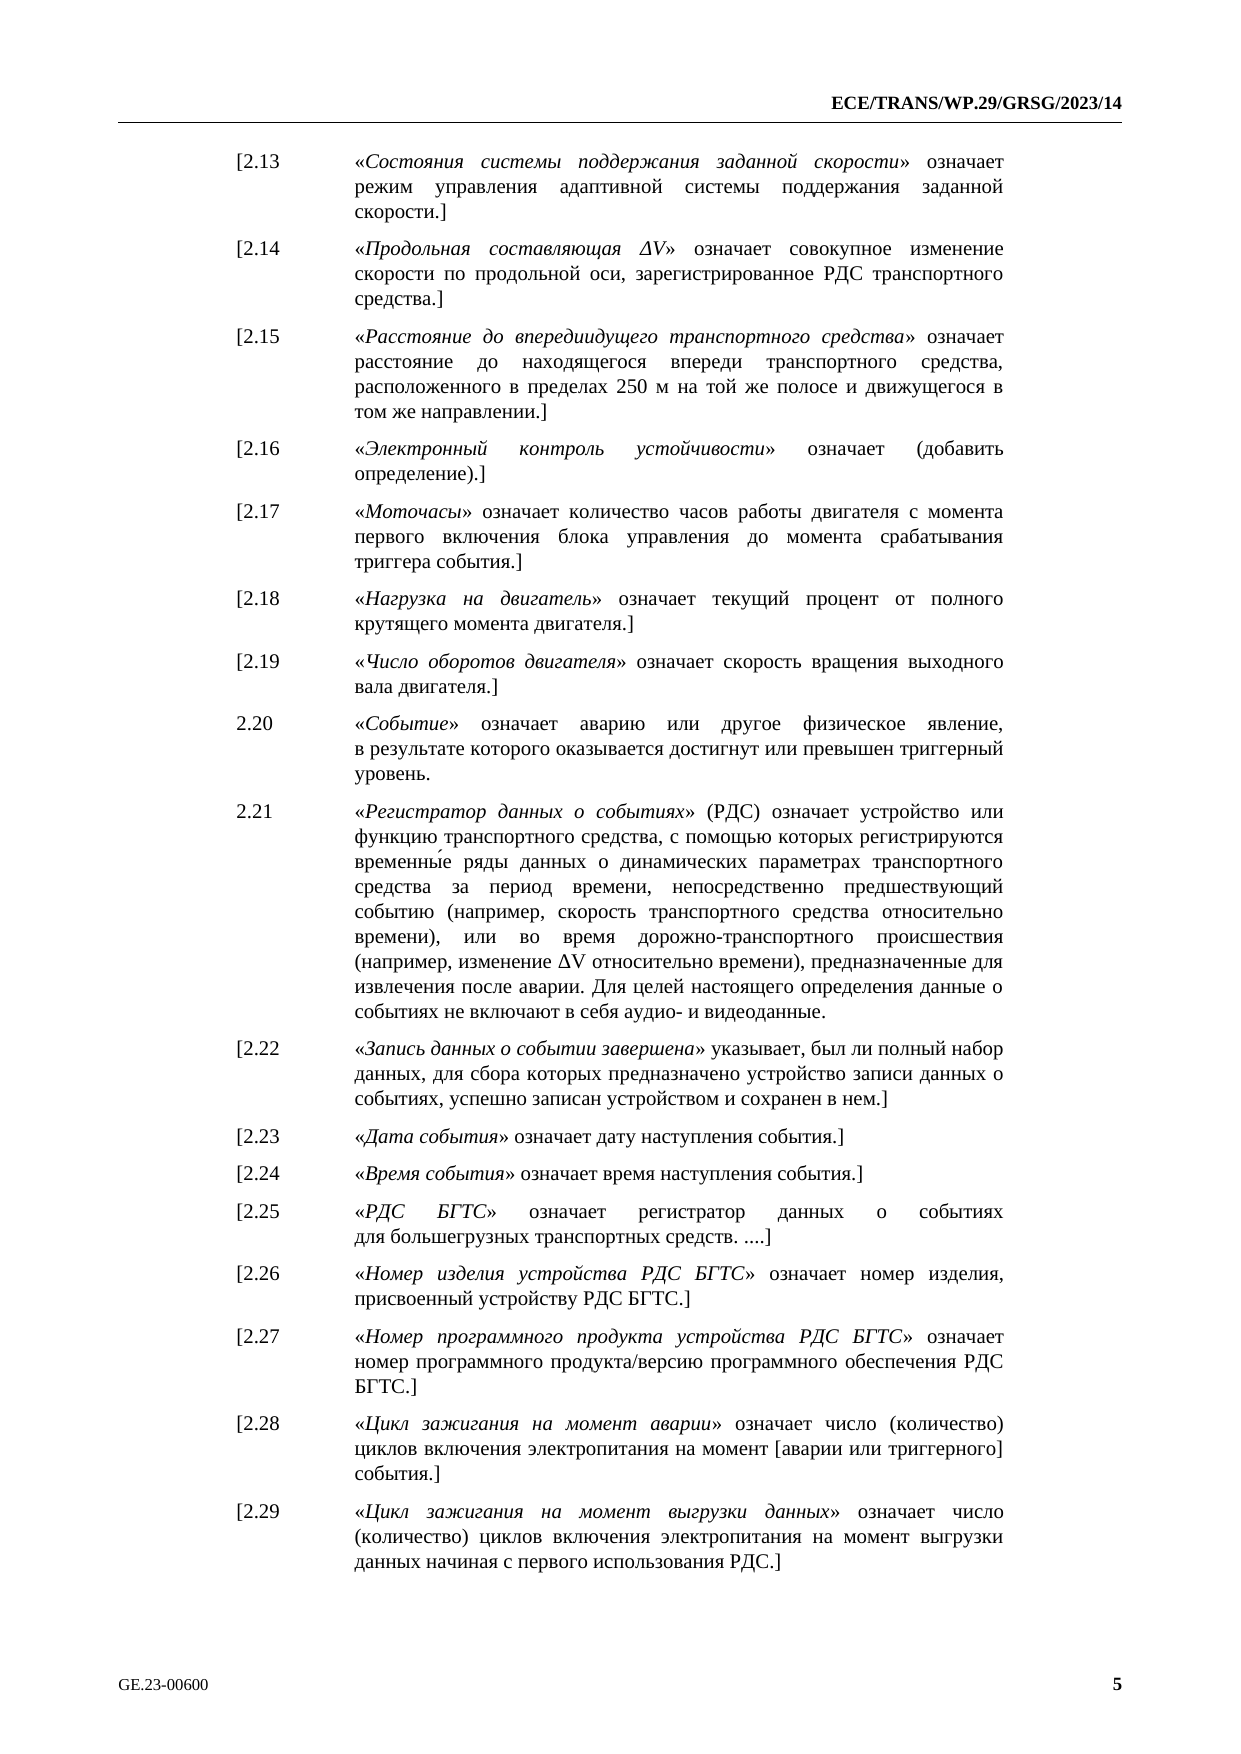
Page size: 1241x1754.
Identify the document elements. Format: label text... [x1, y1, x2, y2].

text [2.27 «Номер программного продукта устройства РДС БГТС» означает номер программного продукта/версию программного обеспечения РДС БГТС.] [236, 1323, 1004, 1398]
text [2.28 «Цикл зажигания на момент аварии» означает число (количество) циклов включения электропитания на момент [аварии или триггерного] события.] [236, 1410, 1004, 1485]
text [2.14 «Продольная составляющая ΔV» означает совокупное изменение скорости по продольной оси, зарегистрированное РДС транспортного средства.] [236, 235, 1004, 310]
text [2.18 «Нагрузка на двигатель» означает текущий процент от полного крутящего момента двигателя.] [236, 585, 1004, 635]
text [2.16 «Электронный контроль устойчивости» означает (добавить определение).] [236, 435, 1004, 485]
text [2.24 «Время события» означает время наступления события.] [236, 1160, 1004, 1185]
text [2.19 «Число оборотов двигателя» означает скорость вращения выходного вала двигателя.] [236, 648, 1004, 698]
text [2.23 «Дата события» означает дату наступления события.] [236, 1123, 1004, 1148]
text [2.13 «Состояния системы поддержания заданной скорости» означает режим управления адаптивной системы поддержания заданной скорости.] [236, 148, 1004, 223]
text [2.17 «Моточасы» означает количество часов работы двигателя с момента первого включения блока управления до момента срабатывания триггера события.] [236, 498, 1004, 573]
text [2.22 «Запись данных о событии завершена» указывает, был ли полный набор данных, для сбора которых предназначено устройство записи данных о событиях, успешно записан устройством и сохранен в нем.] [236, 1035, 1004, 1110]
text [2.26 «Номер изделия устройства РДС БГТС» означает номер изделия, присвоенный устройству РДС БГТС.] [236, 1260, 1004, 1310]
text [2.15 «Расстояние до впередиидущего транспортного средства» означает расстояние до находящегося впереди транспортного средства, расположенного в пределах 250 м на той же полосе и движущегося в том же направлении.] [236, 323, 1004, 423]
text [2.29 «Цикл зажигания на момент выгрузки данных» означает число (количество) циклов включения электропитания на момент выгрузки данных начиная с первого использования РДС.] [236, 1498, 1004, 1573]
text [2.25 «РДС БГТС» означает регистратор данных о событиях для большегрузных транспортных средств. ....] [236, 1198, 1004, 1248]
text 2.20 «Событие» означает аварию или другое физическое явление, в результате которого оказывается достигнут или превышен триггерный уровень. [236, 710, 1004, 785]
text 2.21 «Регистратор данных о событиях» (РДС) означает устройство или функцию транспортного средства, с помощью которых регистрируются временны́е ряды данных о динамических параметрах транспортного средства за период времени, непосредственно предшествующий событию (например, скорость транспортного средства относительно времени), или во время дорожно-транспортного происшествия (например, изменение ΔV относительно времени), предназначенные для извлечения после аварии. Для целей настоящего определения данные о событиях не включают в себя аудио- и видеоданные. [236, 798, 1004, 1023]
